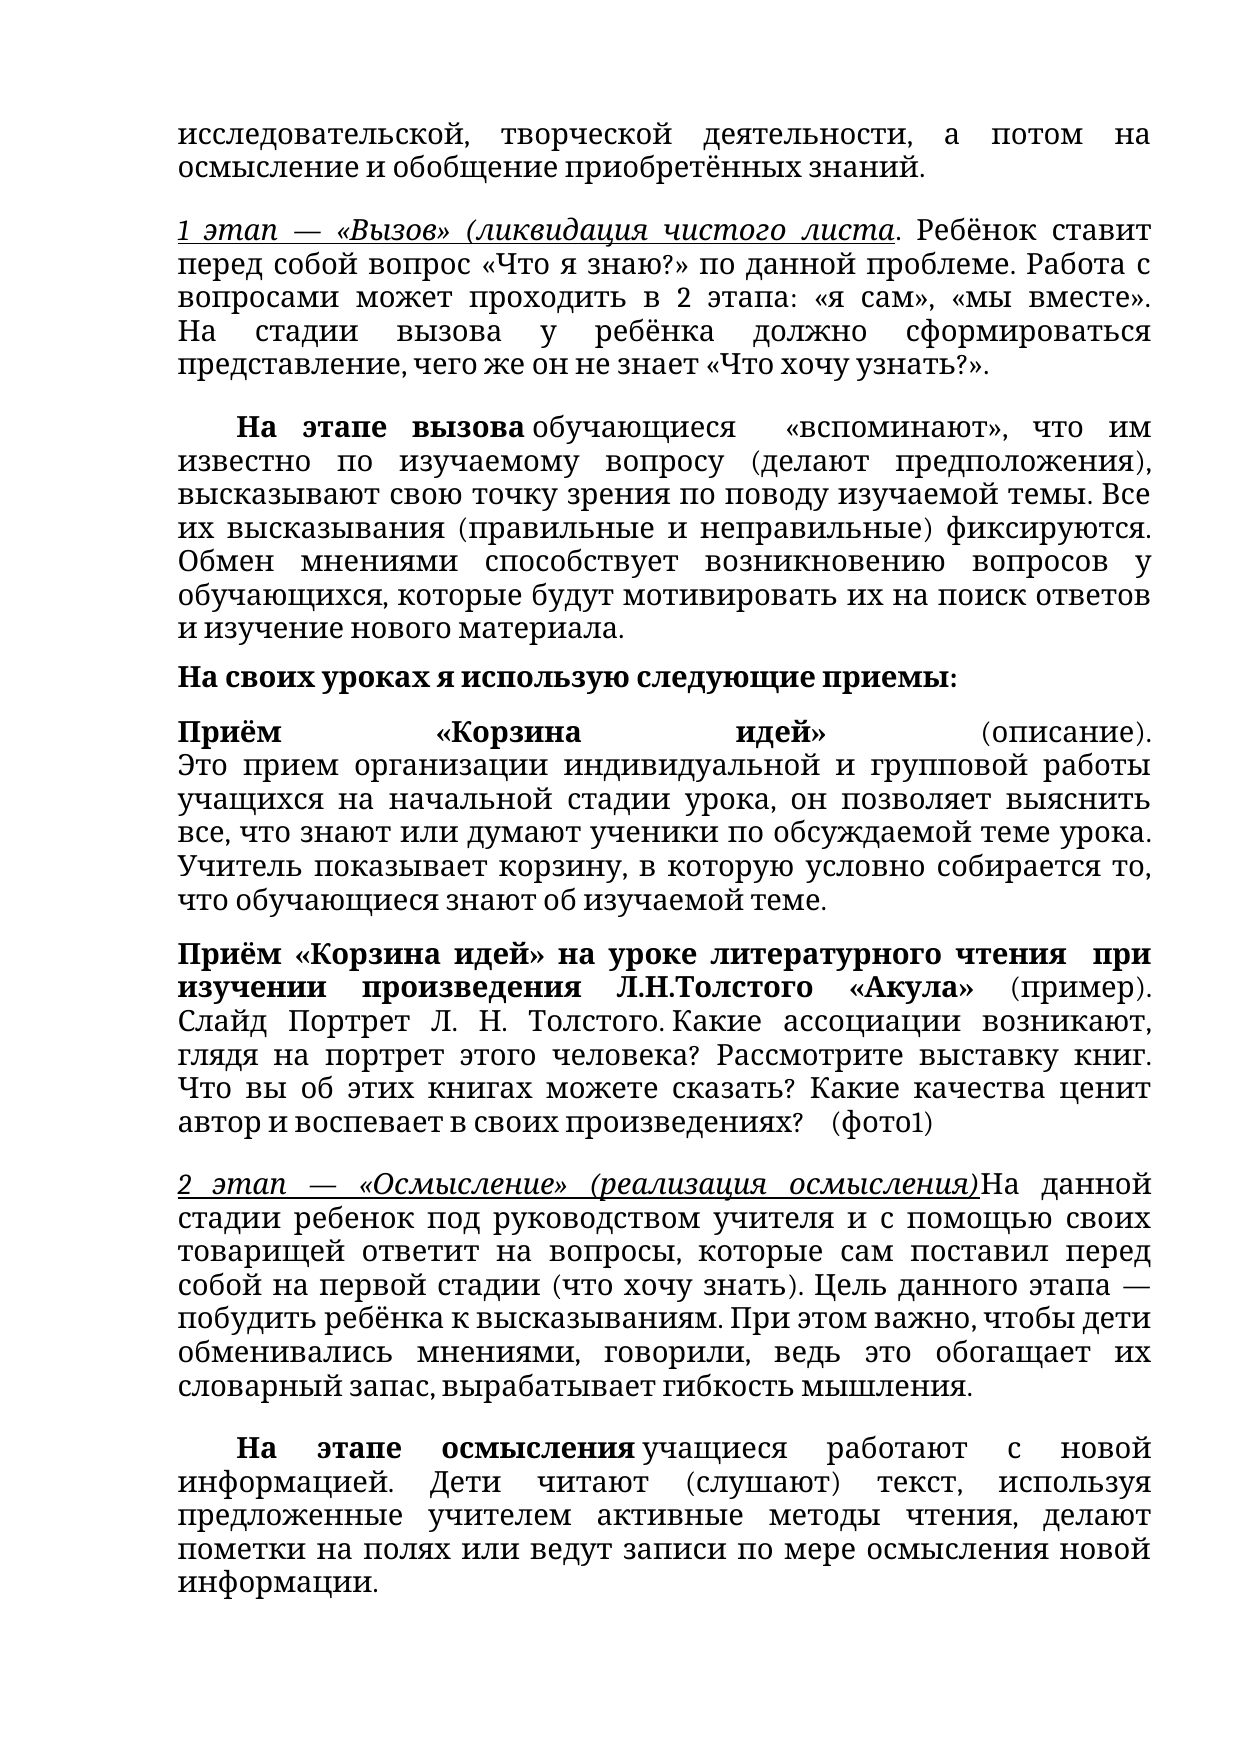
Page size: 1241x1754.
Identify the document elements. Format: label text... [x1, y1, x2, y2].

text 1 этап — «Вызов» (ликвидация чистого листа. Ребёнок ставит перед собой вопрос «Что я знаю?» по данной проблеме. Работа с вопросами может проходить в 2 этапа: «я сам», «мы вместе». На стадии вызова у ребёнка должно сформироваться представление, чего же он не знает «Что хочу узнать?». [177, 214, 1152, 382]
text Приём «Корзина идей» (описание). Это прием организации индивидуальной и групповой работы учащихся на начальной стадии урока, он позволяет выяснить все, что знают или думают ученики по обсуждаемой теме урока. Учитель показывает корзину, в которую условно собирается то, что обучающиеся знают об изучаемой теме. [177, 716, 1152, 917]
text На этапе осмысления учащиеся работают с новой информацией. Дети читают (слушают) текст, используя предложенные учителем активные методы чтения, делают пометки на полях или ведут записи по мере осмысления новой информации. [177, 1432, 1152, 1600]
text На этапе вызова обучающиеся «вспоминают», что им известно по изучаемому вопросу (делают предположения), высказывают свою точку зрения по поводу изучаемой темы. Все их высказывания (правильные и неправильные) фиксируются. Обмен мнениями способствует возникновению вопросов у обучающихся, которые будут мотивировать их на поиск ответов и изучение нового материала. [177, 411, 1152, 646]
text 2 этап — «Осмысление» (реализация осмысления)На данной стадии ребенок под руководством учителя и с помощью своих товарищей ответит на вопросы, которые сам поставил перед собой на первой стадии (что хочу знать). Цель данного этапа — побудить ребёнка к высказываниям. При этом важно, чтобы дети обменивались мнениями, говорили, ведь это обогащает их словарный запас, вырабатывает гибкость мышления. [177, 1168, 1152, 1403]
text На своих уроках я использую следующие приемы: [177, 662, 1152, 695]
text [177, 118, 1152, 185]
text Приём «Корзина идей» на уроке литературного чтения при изучении произведения Л.Н.Толстого «Акула» (пример). Слайд Портрет Л. Н. Толстого. Какие ассоциации возникают, глядя на портрет этого человека? Рассмотрите выставку книг. Что вы об этих книгах можете сказать? Какие качества ценит автор и воспевает в своих произведениях? (фото1) [177, 938, 1152, 1139]
